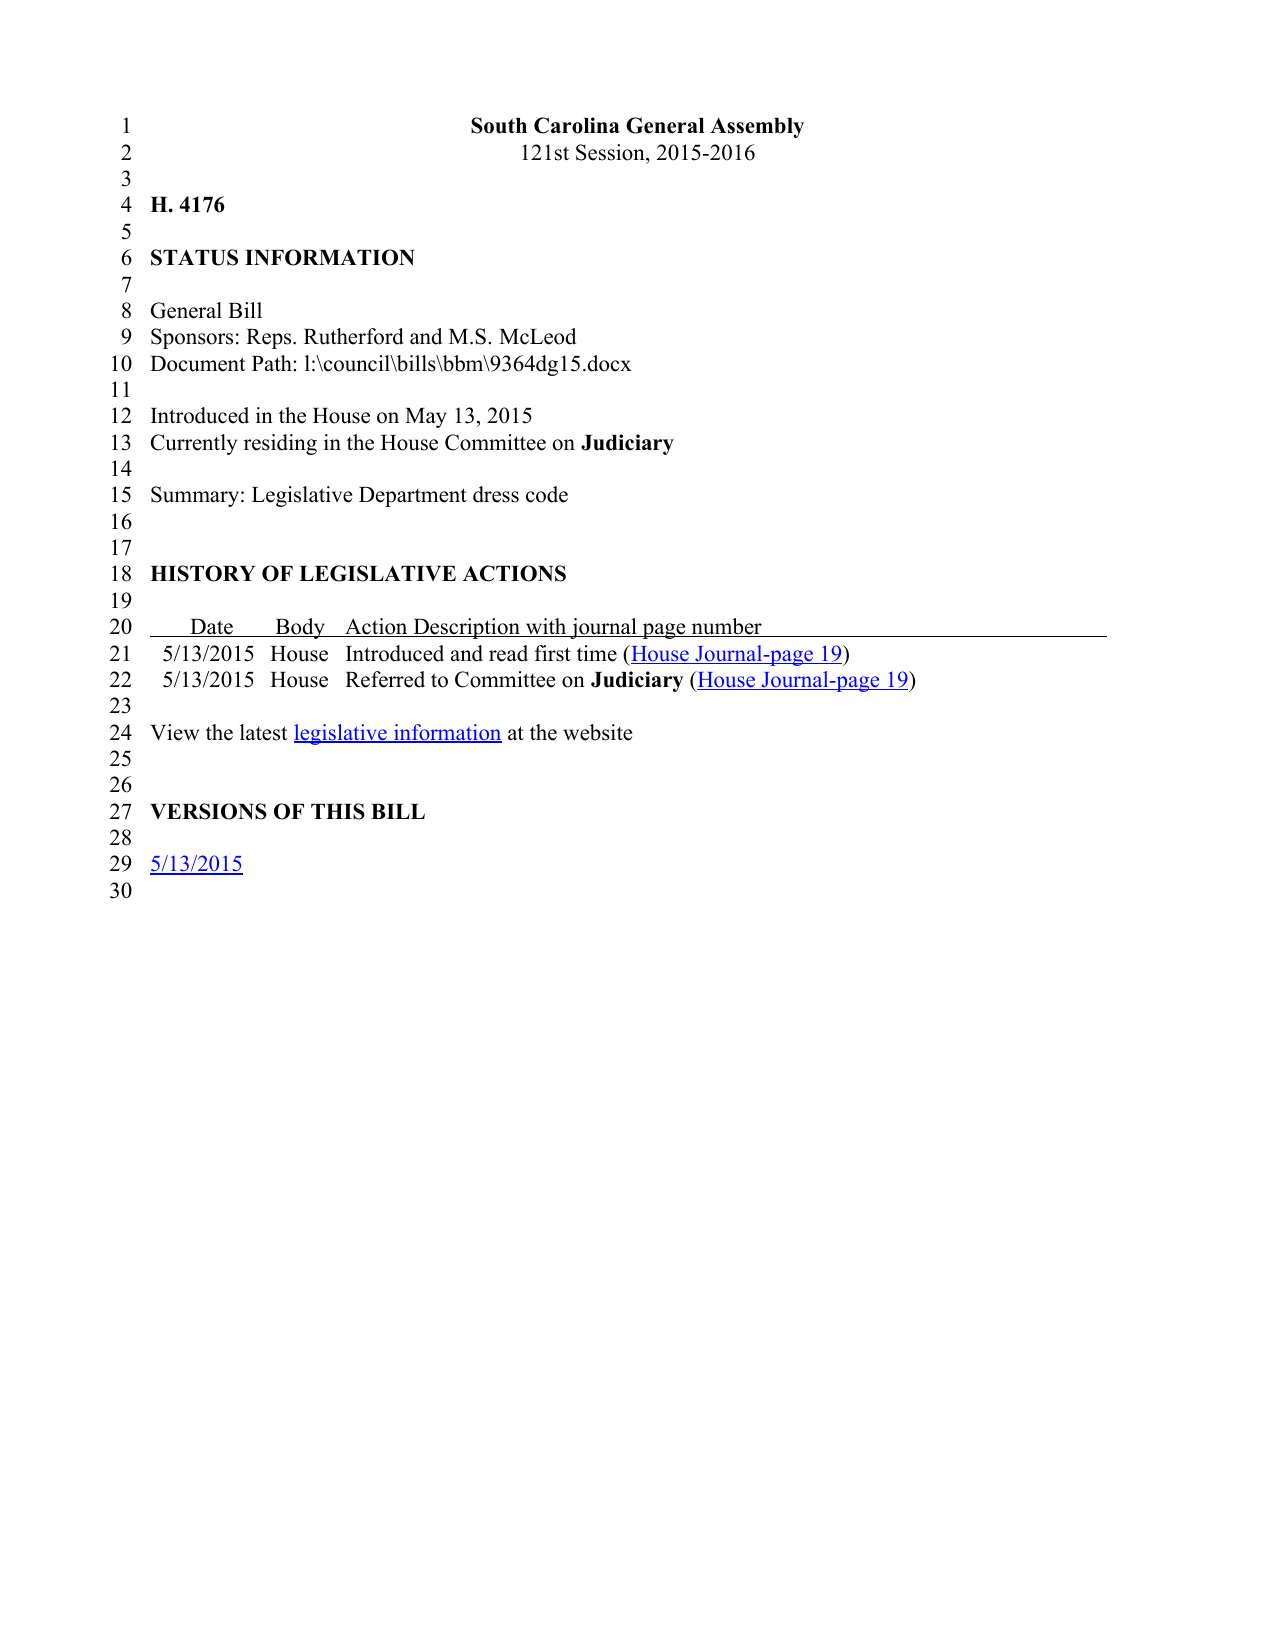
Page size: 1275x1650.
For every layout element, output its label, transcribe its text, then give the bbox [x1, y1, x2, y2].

text Sponsors: Reps. Rutherford and M.S. McLeod [150, 323, 1125, 350]
text 5/13/2015 House Introduced and read first time (House Journal-page 19) [150, 639, 1125, 666]
text Currently residing in the House Committee on Judiciary [150, 429, 1125, 455]
text General Bill [150, 297, 1125, 323]
text STATUS INFORMATION [150, 244, 1125, 271]
text Summary: Legislative Department dress code [150, 481, 1125, 508]
text HISTORY OF LEGISLATIVE ACTIONS [150, 561, 1125, 587]
text Introduced in the House on May 13, 2015 [150, 402, 1125, 429]
text Date Body Action Description with journal page number [150, 613, 1125, 639]
text 5/13/2015 [150, 850, 1125, 877]
text View the latest legislative information at the website [150, 719, 1125, 745]
text 121st Session, 2015-2016 [150, 139, 1125, 165]
text 5/13/2015 House Referred to Committee on Judiciary (House Journal-page 19) [150, 666, 1125, 692]
text VERSIONS OF THIS BILL [150, 798, 1125, 824]
text Document Path: l:\council\bills\bbm\9364dg15.docx [150, 350, 1125, 376]
text South Carolina General Assembly [150, 112, 1125, 139]
text H. 4176 [150, 192, 1125, 218]
